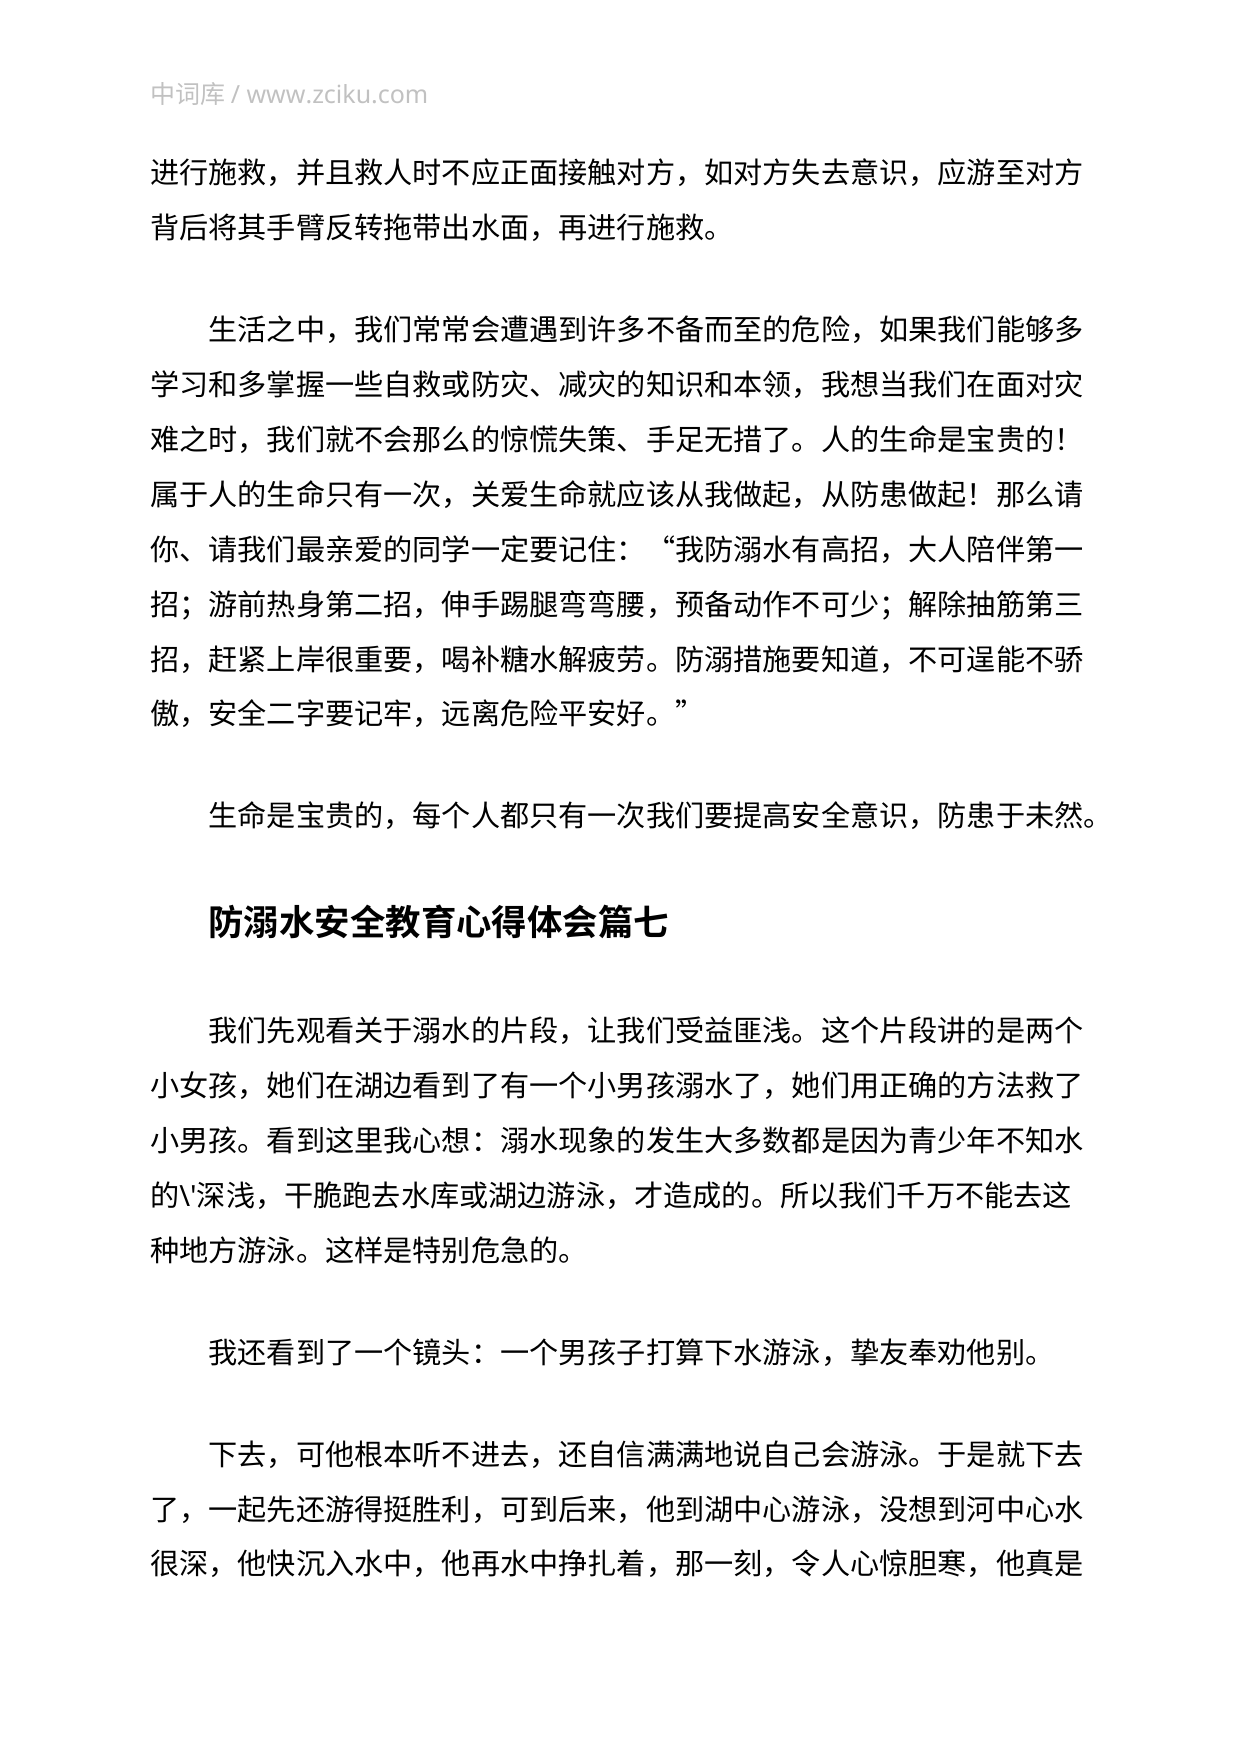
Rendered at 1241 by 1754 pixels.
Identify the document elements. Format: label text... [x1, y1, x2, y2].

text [150, 1431, 1090, 1583]
text 生活之中，我们常常会遭遇到许多不备而至的危险，如果我们能够多学习和多掌握一些自救或防灾、减灾的知识和本领，我想当我们在面对灾难之时，我们就不会那么的惊慌失策、手足无措了。人的生命是宝贵的！属于人的生命只有一次，关爱生命就应该从我做起，从防患做起！那么请你、请我们最亲爱的同学一定要记住：“我防溺水有高招，大人陪伴第一招；游前热身第二招，伸手踢腿弯弯腰，预备动作不可少；解除抽筋第三招，赶紧上岸很重要，喝补糖水解疲劳。防溺措施要知道，不可逞能不骄傲，安全二字要记牢，远离危险平安好。” [150, 307, 1090, 733]
text 我还看到了一个镜头：一个男孩子打算下水游泳，挚友奉劝他别。 [150, 1329, 1090, 1372]
text 防溺水安全教育心得体会篇七 [150, 894, 1090, 946]
text 我们先观看关于溺水的片段，让我们受益匪浅。这个片段讲的是两个小女孩，她们在湖边看到了有一个小男孩溺水了，她们用正确的方法救了小男孩。看到这里我心想：溺水现象的发生大多数都是因为青少年不知水的\'深浅，干脆跑去水库或湖边游泳，才造成的。所以我们千万不能去这种地方游泳。这样是特别危急的。 [150, 1008, 1090, 1270]
text 生命是宝贵的，每个人都只有一次我们要提高安全意识，防患于未然。 [150, 793, 1090, 835]
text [150, 150, 1090, 247]
